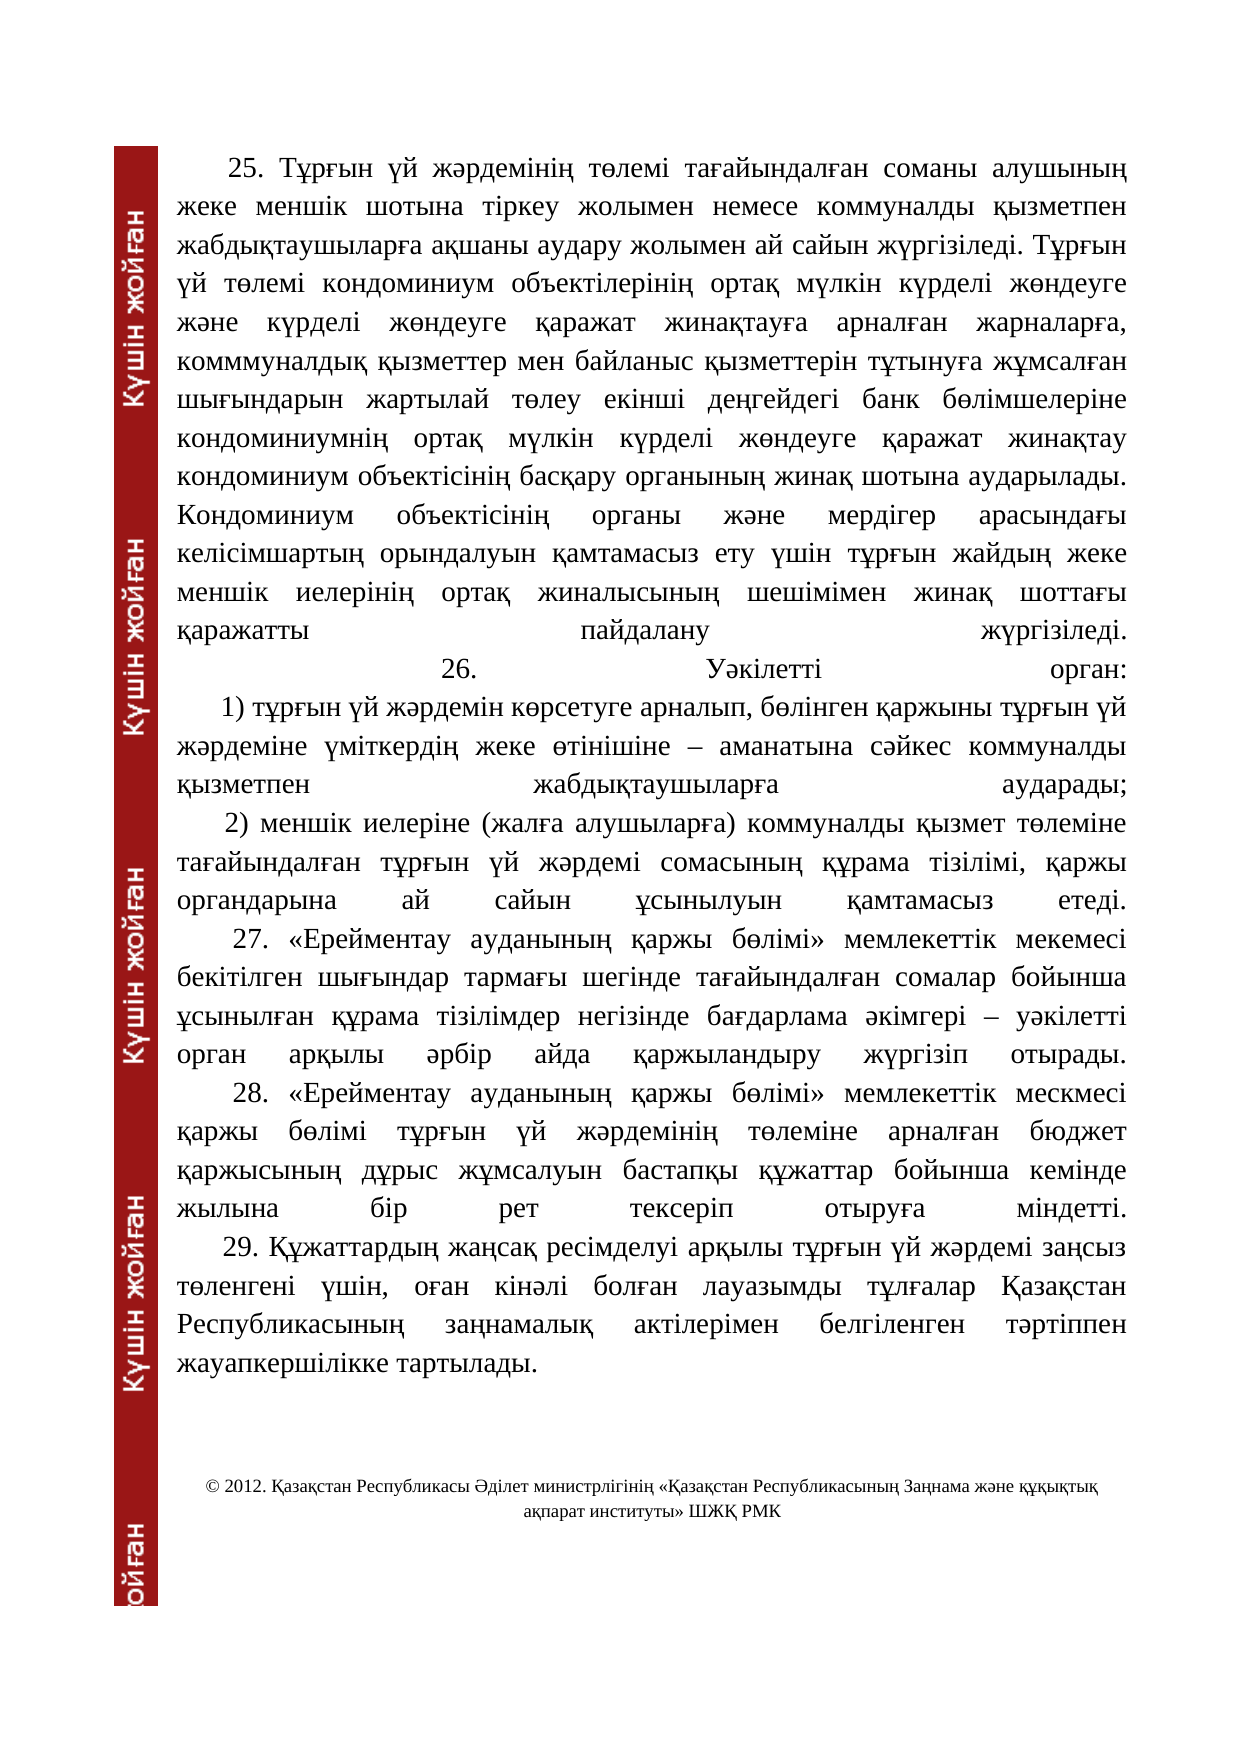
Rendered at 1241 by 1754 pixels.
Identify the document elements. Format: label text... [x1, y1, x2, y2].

picture [114, 1378, 158, 1475]
picture [114, 1521, 158, 1606]
text 25. Тұрғын үй жәрдемінің төлемі тағайындалған соманы алушының жеке меншік шотына тіркеу жолымен немесе коммуналды қызметпен жабдықтаушыларға ақшаны аудару жолымен ай сайын жүргізіледі. Тұрғын үй төлемі кондоминиум объектілерінің ортақ мүлкін күрделі жөндеуге және күрделі жөндеуге қаражат жинақтауға арналған жарналарға, комммуналдық қызметтер мен байланыс қызметтерін тұтынуға жұмсалған шығындарын жартылай төлеу екінші деңгейдегі банк бөлімшелеріне кондоминиумнің ортақ мүлкін күрделі жөндеуге қаражат жинақтау кондоминиум объектісінің басқару органының жинақ шотына аударылады. Кондоминиум объектісінің органы және мердігер арасындағы келісімшартың орындалуын қамтамасыз ету үшін тұрғын жайдың жеке меншік иелерінің ортақ жиналысының шешімімен жинақ шоттағы қаражатты пайдалану жүргізіледі. 26. Уәкілетті орган: 1) тұрғын үй жәрдемін көрсетуге арналып, бөлінген қаржыны тұрғын үй жәрдеміне үміткердің жеке өтінішіне – аманатына сәйкес коммуналды қызметпен жабдықтаушыларға аударады; 2) меншік иелеріне (жалға алушыларға) коммуналды қызмет төлеміне тағайындалған тұрғын үй жәрдемі сомасының құрама тізілімі, қаржы органдарына ай сайын ұсынылуын қамтамасыз етеді. 27. «Ерейментау ауданының қаржы бөлімі» мемлекеттік мекемесі бекітілген шығындар тармағы шегінде тағайындалған сомалар бойынша ұсынылған құрама тізілімдер негізінде бағдарлама әкімгері – уәкілетті орган арқылы әрбір айда қаржыландыру жүргізіп отырады. 28. «Ерейментау ауданының қаржы бөлімі» мемлекеттік мескмесі қаржы бөлімі тұрғын үй жәрдемінің төлеміне арналған бюджет қаржысының дұрыс жұмсалуын бастапқы құжаттар бойынша кемінде жылына бір рет тексеріп отыруға міндетті. 29. Құжаттардың жаңсақ ресімделуі арқылы тұрғын үй жәрдемі заңсыз төленгені үшін, оған кінәлі болған лауазымды тұлғалар Қазақстан Республикасының заңнамалық актілерімен белгіленген тәртіппен жауапкершілікке тартылады. [112, 150, 1128, 1378]
text © 2012. Қазақстан Республикасы Әділет министрлігінің «Қазақстан Республикасының Заңнама және құқықтық ақпарат институты» ШЖҚ РМК [112, 1475, 1128, 1521]
picture [114, 146, 158, 150]
